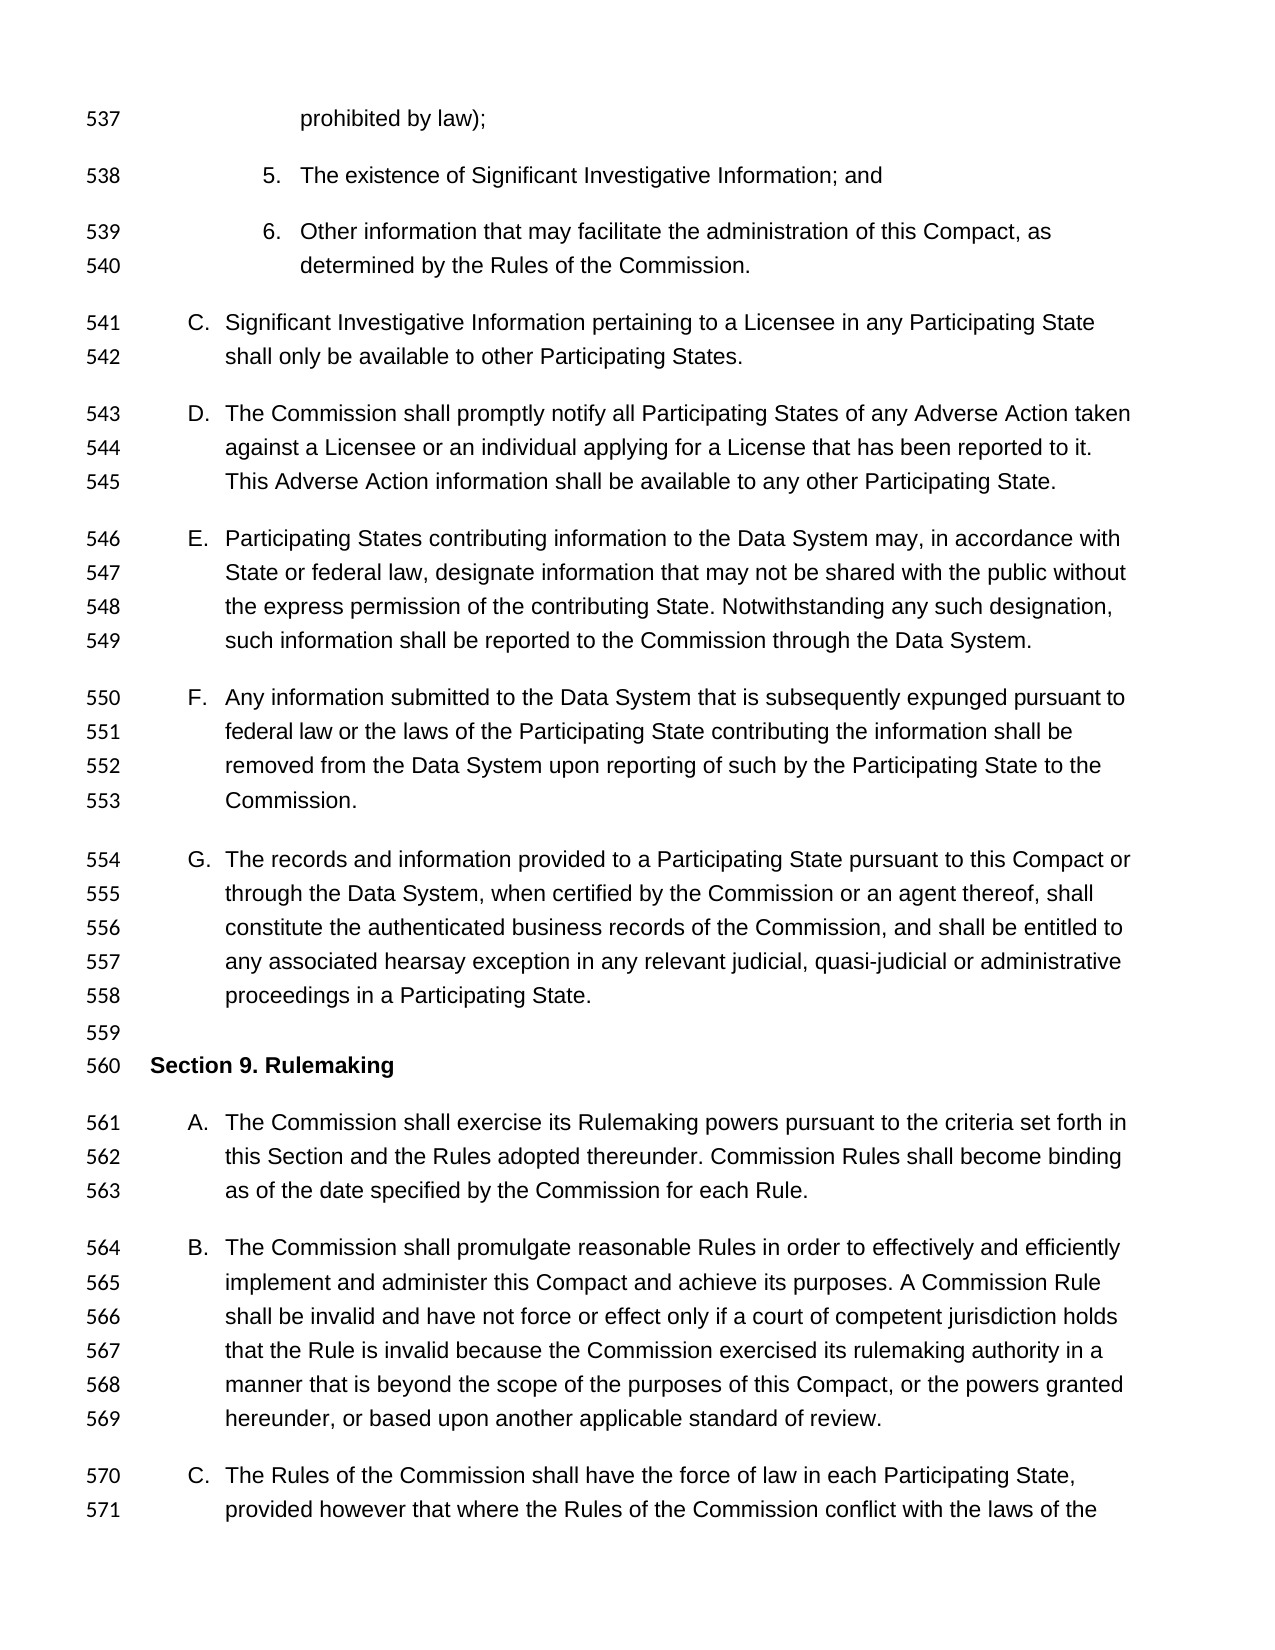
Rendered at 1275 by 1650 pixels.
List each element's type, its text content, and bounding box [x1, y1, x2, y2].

list Any information submitted to the Data System that is subsequently expunged pursuant to federal law or the laws of the Participating State contributing the information shall be removed from the Data System upon reporting of such by the Participating State to the Commission. [187, 684, 1136, 813]
list The existence of Significant Investigative Information; and [262, 162, 1136, 188]
list The Commission shall promptly notify all Participating States of any Adverse Action taken against a Licensee or an individual applying for a License that has been reported to it. This Adverse Action information shall be available to any other Participating State. [187, 400, 1136, 495]
subtitle Section 9. Rulemaking [150, 1052, 1136, 1078]
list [187, 1462, 1136, 1523]
list The records and information provided to a Participating State pursuant to this Compact or through the Data System, when certified by the Commission or an agent thereof, shall constitute the authenticated business records of the Commission, and shall be entitled to any associated hearsay exception in any relevant judicial, quasi-judicial or administrative proceedings in a Participating State. [187, 846, 1136, 1009]
list The Commission shall promulgate reasonable Rules in order to effectively and efficiently implement and administer this Compact and achieve its purposes. A Commission Rule shall be invalid and have not force or effect only if a court of competent jurisdiction holds that the Rule is invalid because the Commission exercised its rulemaking authority in a manner that is beyond the scope of the purposes of this Compact, or the powers granted hereunder, or based upon another applicable standard of review. [187, 1234, 1136, 1431]
list Participating States contributing information to the Data System may, in accordance with State or federal law, designate information that may not be shared with the public without the express permission of the contributing State. Notwithstanding any such designation, such information shall be reported to the Commission through the Data System. [187, 525, 1136, 654]
list The Commission shall exercise its Rulemaking powers pursuant to the criteria set forth in this Section and the Rules adopted thereunder. Commission Rules shall become binding as of the date specified by the Commission for each Rule. [187, 1109, 1136, 1204]
list Significant Investigative Information pertaining to a Licensee in any Participating State shall only be available to other Participating States. [187, 309, 1136, 370]
list Other information that may facilitate the administration of this Compact, as determined by the Rules of the Commission. [262, 218, 1136, 279]
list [262, 105, 1136, 131]
